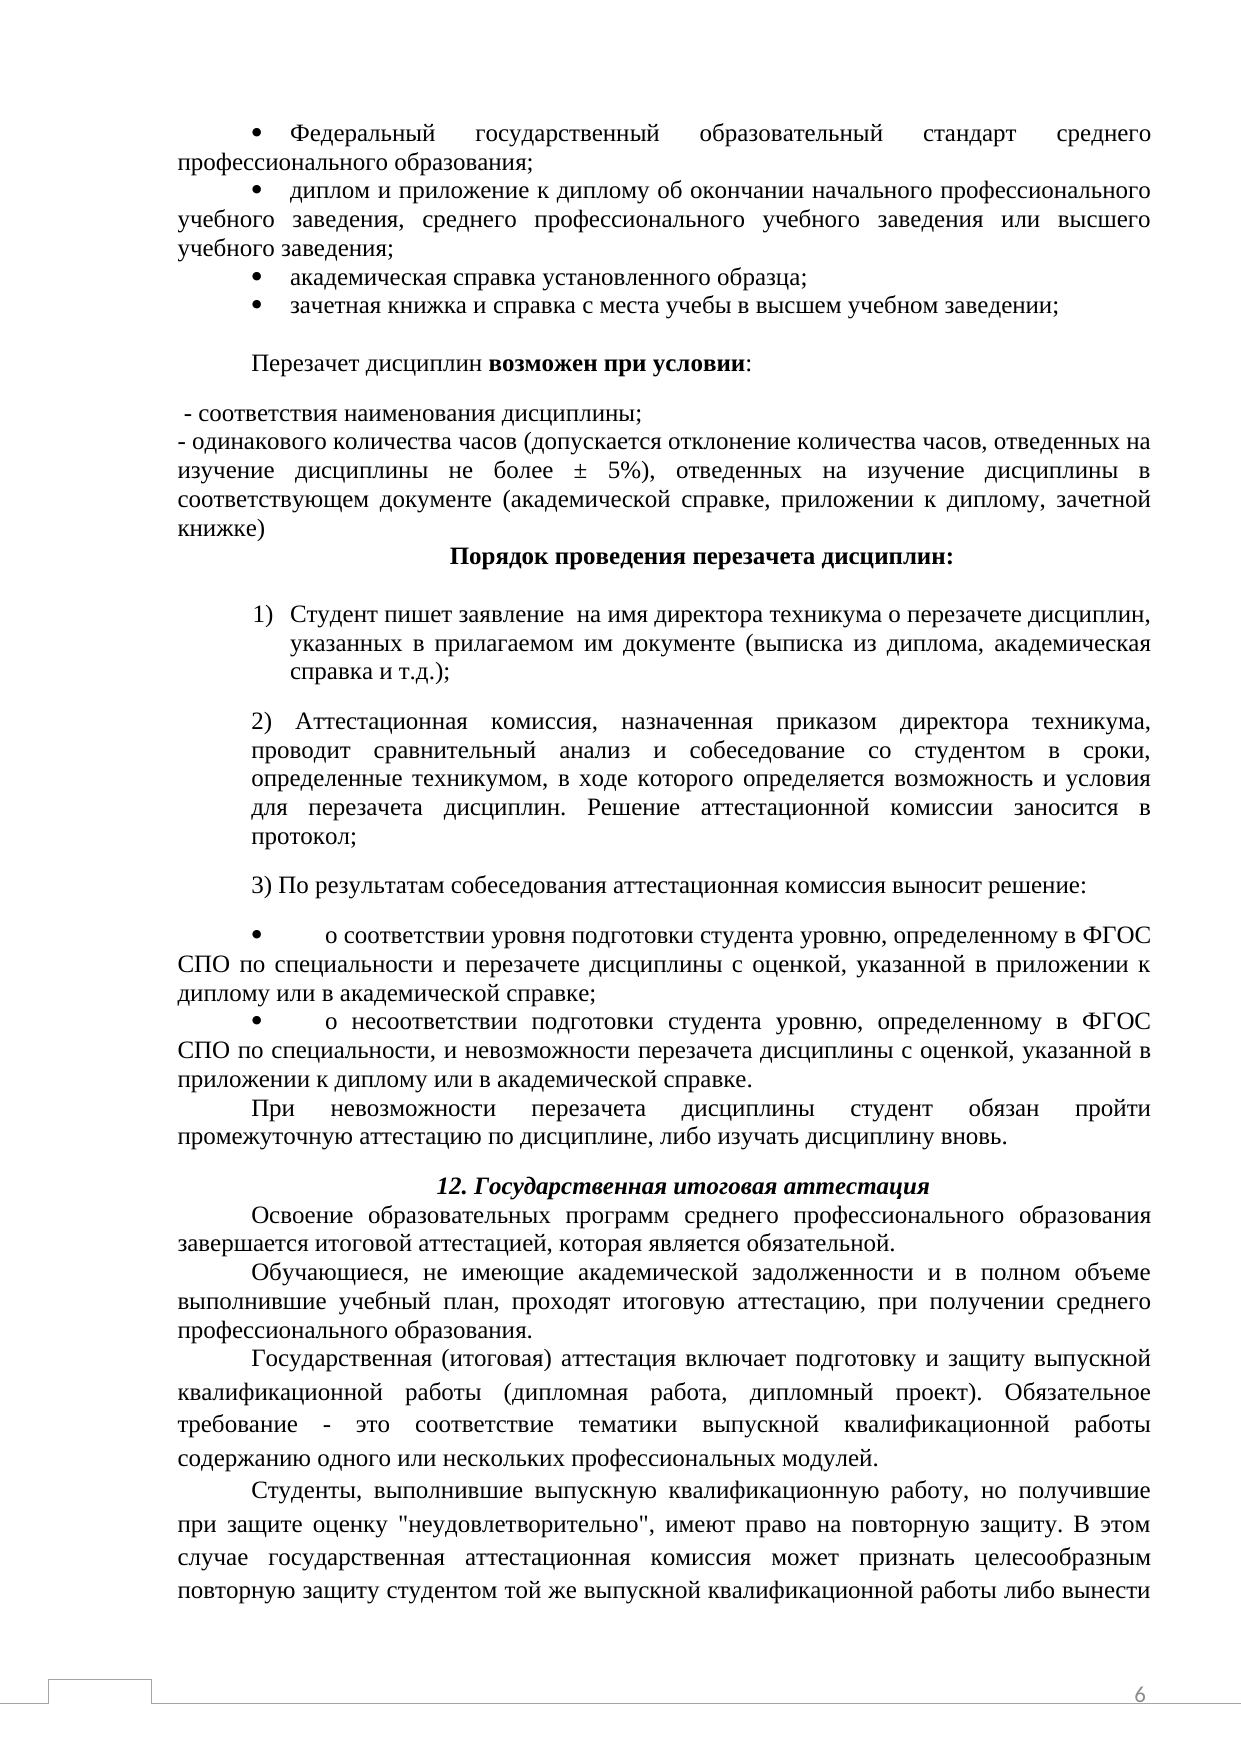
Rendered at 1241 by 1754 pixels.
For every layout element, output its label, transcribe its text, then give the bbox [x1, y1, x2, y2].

list Государственная (итоговая) аттестация включает подготовку и защиту выпускной квалификационной работы (дипломная работа, дипломный проект). Обязательное требование - это соответствие тематики выпускной квалификационной работы содержанию одного или нескольких профессиональных модулей. [177, 1343, 1152, 1471]
list диплом и приложение к диплому об окончании начального профессионального учебного заведения, среднего профессионального учебного заведения или высшего учебного заведения; [177, 176, 1152, 262]
list академическая справка установленного образца; [177, 262, 1152, 291]
list Студент пишет заявление на имя директора техникума о перезачете дисциплин, указанных в прилагаемом им документе (выписка из диплома, академическая справка и т.д.); [252, 599, 1152, 685]
list Обучающиеся, не имеющие академической задолженности и в полном объеме выполнившие учебный план, проходят итоговую аттестацию, при получении среднего профессионального образования. [177, 1257, 1152, 1343]
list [177, 1476, 1152, 1603]
list Государственная итоговая аттестация [215, 1171, 1152, 1200]
list зачетная книжка и справка с места учебы в высшем учебном заведении; [177, 291, 1152, 319]
text При невозможности перезачета дисциплины студент обязан пройти промежуточную аттестацию по дисциплине, либо изучать дисциплину вновь. [177, 1093, 1152, 1150]
list о соответствии уровня подготовки студента уровню, определенному в ФГОС СПО по специальности и перезачете дисциплины с оценкой, указанной в приложении к диплому или в академической справке; [177, 920, 1152, 1006]
list Федеральный государственный образовательный стандарт среднего профессионального образования; [177, 118, 1152, 176]
text 2) Аттестационная комиссия, назначенная приказом директора техникума, проводит сравнительный анализ и собеседование со студентом в сроки, определенные техникумом, в ходе которого определяется возможность и условия для перезачета дисциплин. Решение аттестационной комиссии заносится в протокол; [251, 706, 1152, 850]
text - соответствия наименования дисциплины; [177, 398, 1152, 426]
list Порядок проведения перезачета дисциплин: [252, 541, 1152, 570]
list Освоение образовательных программ среднего профессионального образования завершается итоговой аттестацией, которая является обязательной. [177, 1200, 1152, 1257]
list Перезачет дисциплин возможен при условии: [177, 348, 1152, 377]
text 3) По результатам собеседования аттестационная комиссия выносит решение: [251, 871, 1152, 899]
list о несоответствии подготовки студента уровню, определенному в ФГОС СПО по специальности, и невозможности перезачета дисциплины с оценкой, указанной в приложении к диплому или в академической справке. [177, 1006, 1152, 1093]
list - одинакового количества часов (допускается отклонение количества часов, отведенных на изучение дисциплины не более ± 5%), отведенных на изучение дисциплины в соответствующем документе (академической справке, приложении к диплому, зачетной книжке) [177, 426, 1152, 541]
